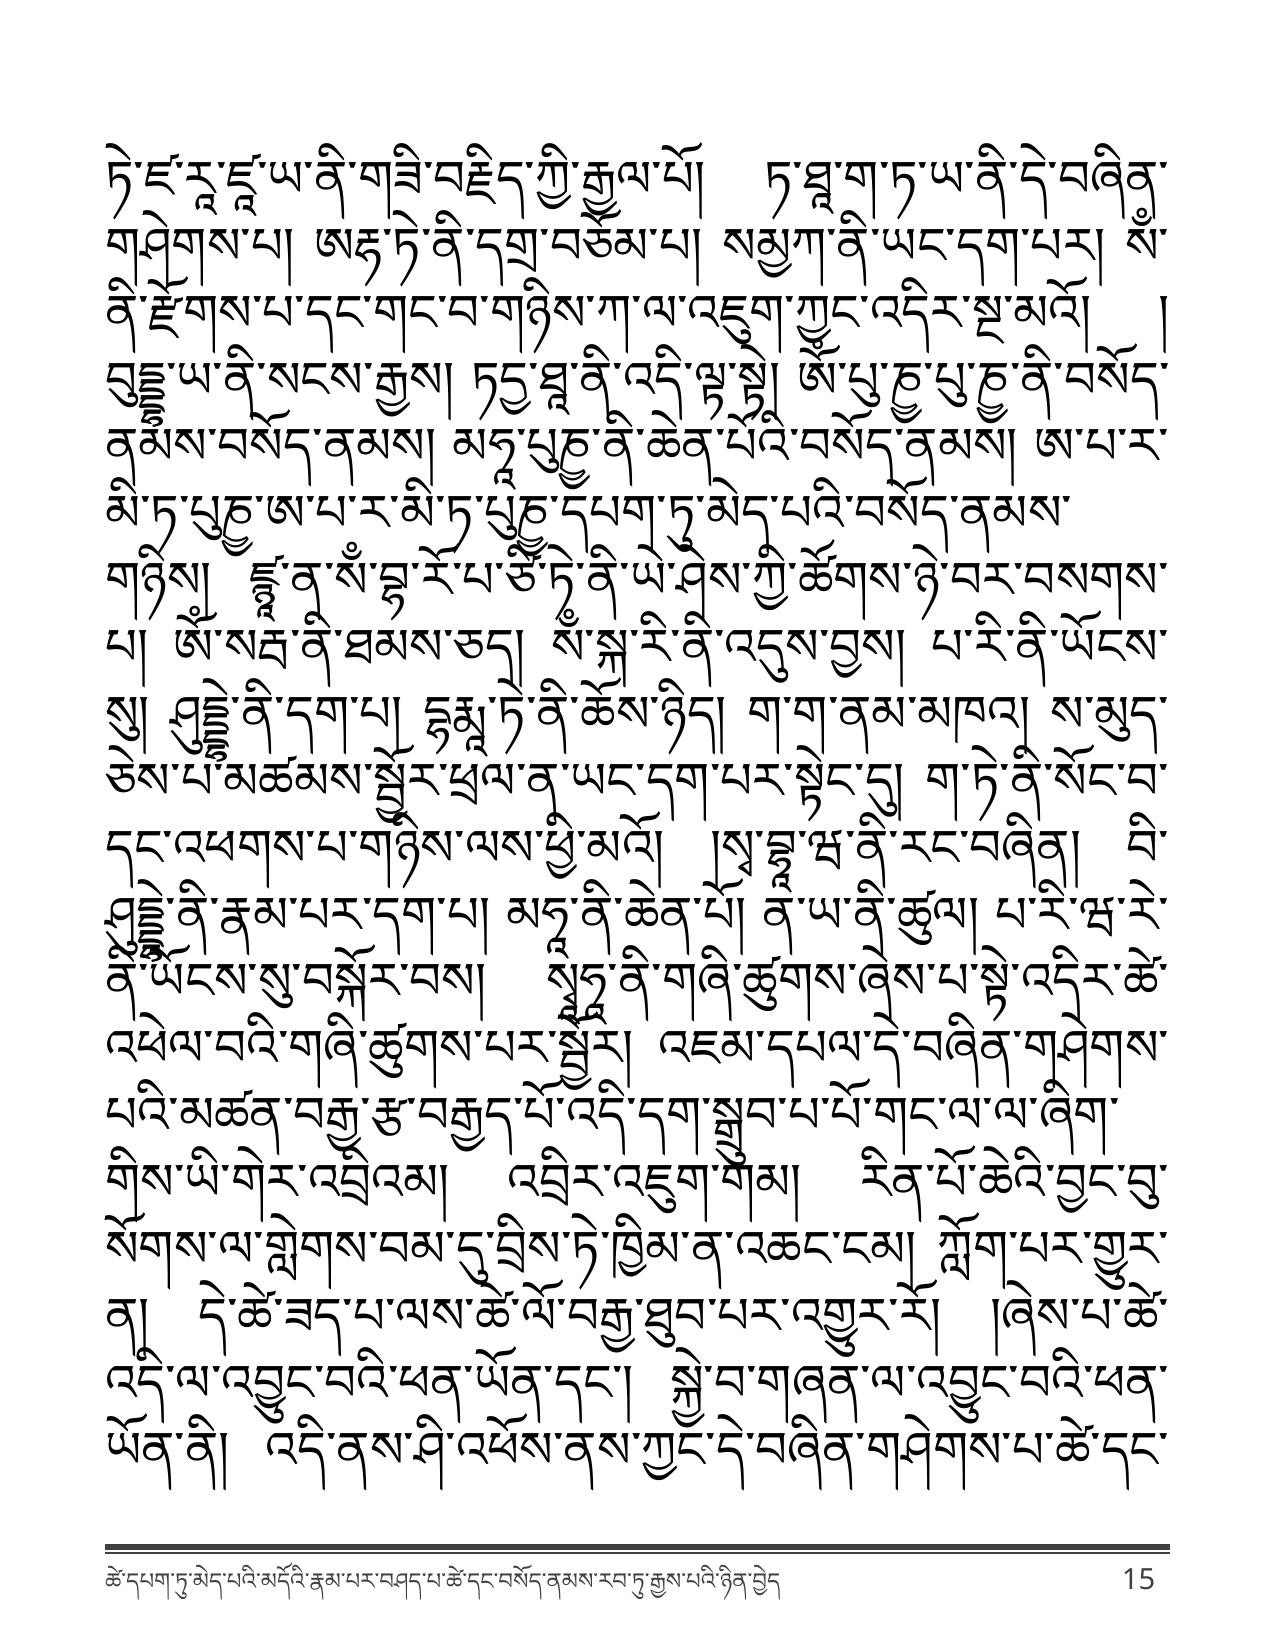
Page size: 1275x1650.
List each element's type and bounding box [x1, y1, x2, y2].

text [105, 150, 1170, 1479]
